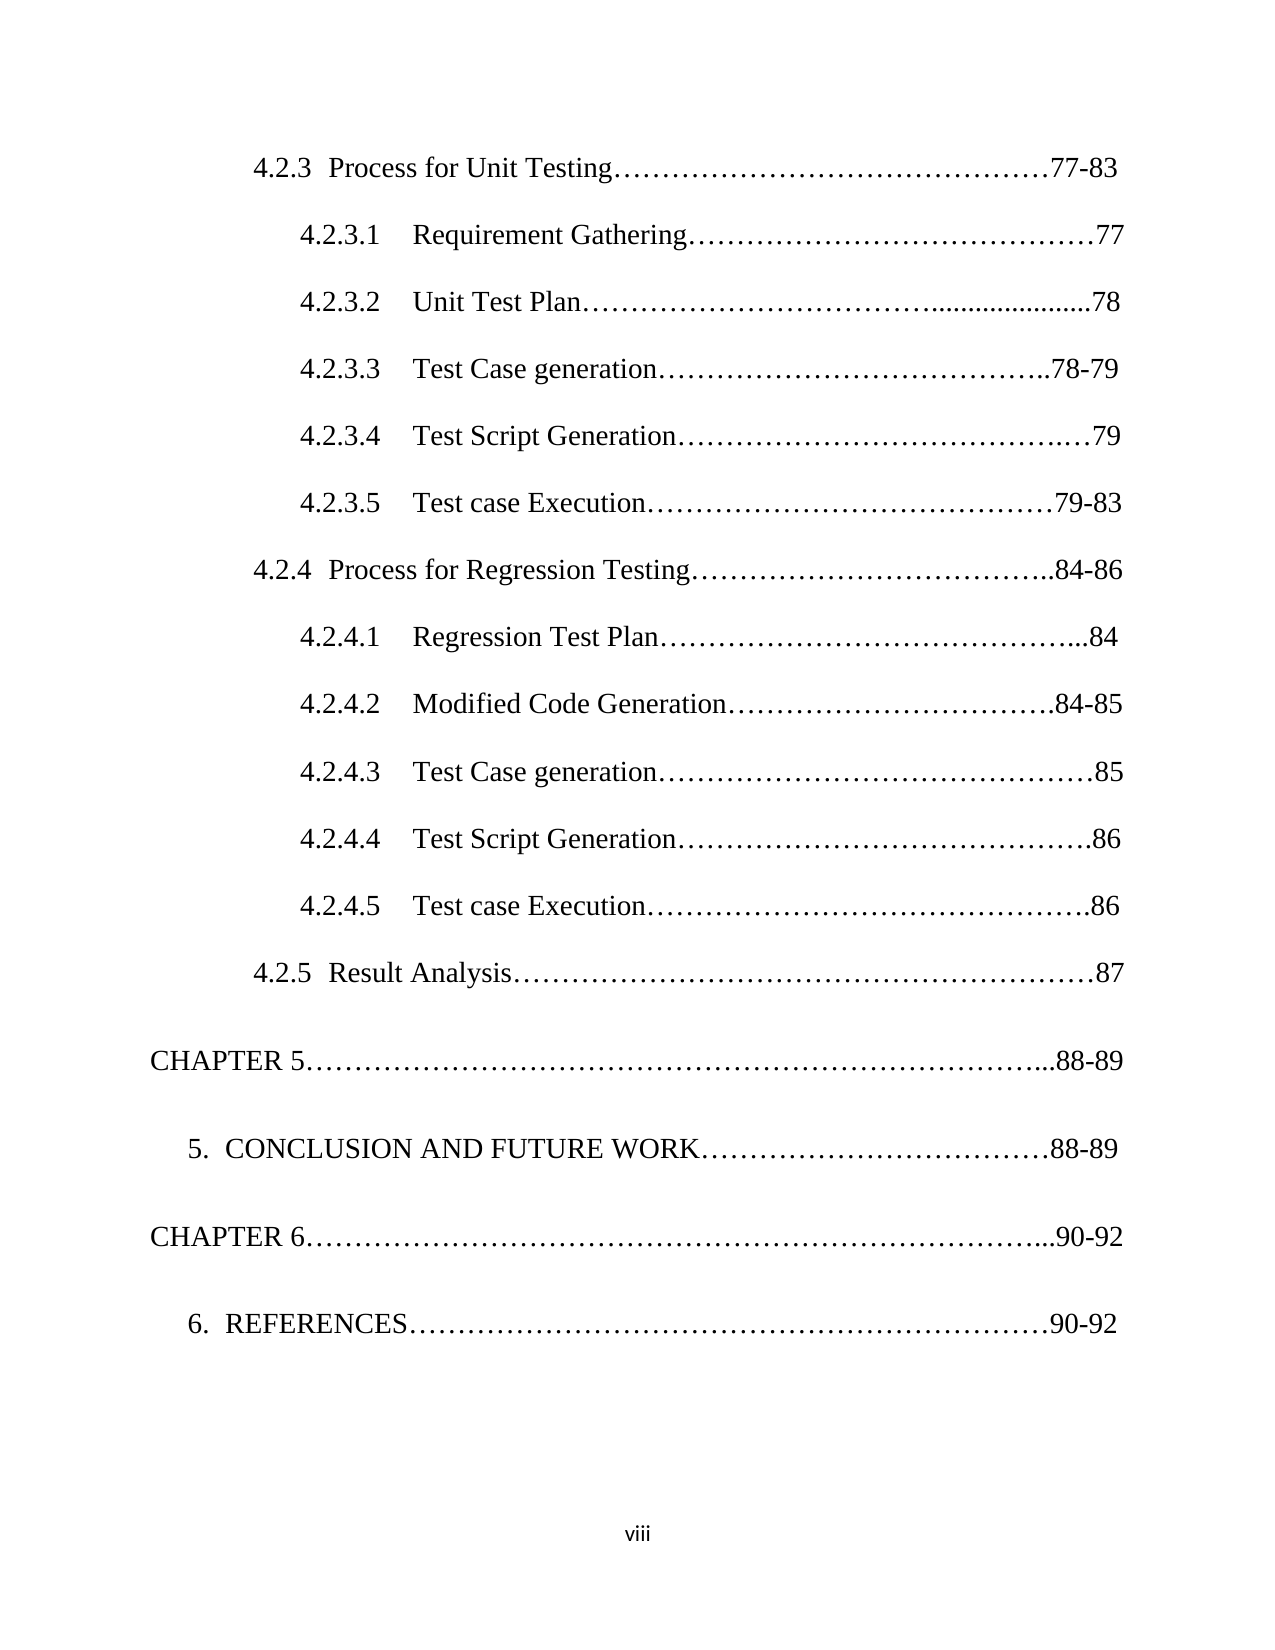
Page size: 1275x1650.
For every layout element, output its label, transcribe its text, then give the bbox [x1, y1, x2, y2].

list Result Analysis……………………………………………………87 [253, 955, 1125, 988]
list CONCLUSION AND FUTURE WORK………………………………88-89 [187, 1131, 1125, 1164]
list Test Script Generation…………………………………….86 [300, 821, 1125, 854]
list Test case Execution……………………………………79-83 [300, 485, 1125, 519]
list Test Case generation………………………………………85 [300, 754, 1125, 787]
list Regression Test Plan……………………………………...84 [300, 619, 1125, 653]
list Test Script Generation………………………………….…79 [300, 418, 1125, 452]
text CHAPTER 5…………………………………………………………………...88-89 [150, 1043, 1125, 1076]
text CHAPTER 6…………………………………………………………………...90-92 [150, 1219, 1125, 1252]
list Test case Execution……………………………………….86 [300, 888, 1125, 921]
list Process for Regression Testing………………………………..84-86 [253, 552, 1125, 586]
list Modified Code Generation…………………………….84-85 [300, 687, 1125, 720]
list Test Case generation…………………………………..78-79 [300, 351, 1125, 385]
list Unit Test Plan………………………………......................78 [300, 284, 1125, 318]
list REFERENCES…………………………………………………………90-92 [187, 1307, 1125, 1340]
list Process for Unit Testing………………………………………77-83 [253, 150, 1125, 183]
list Requirement Gathering……………………………………77 [300, 217, 1125, 251]
